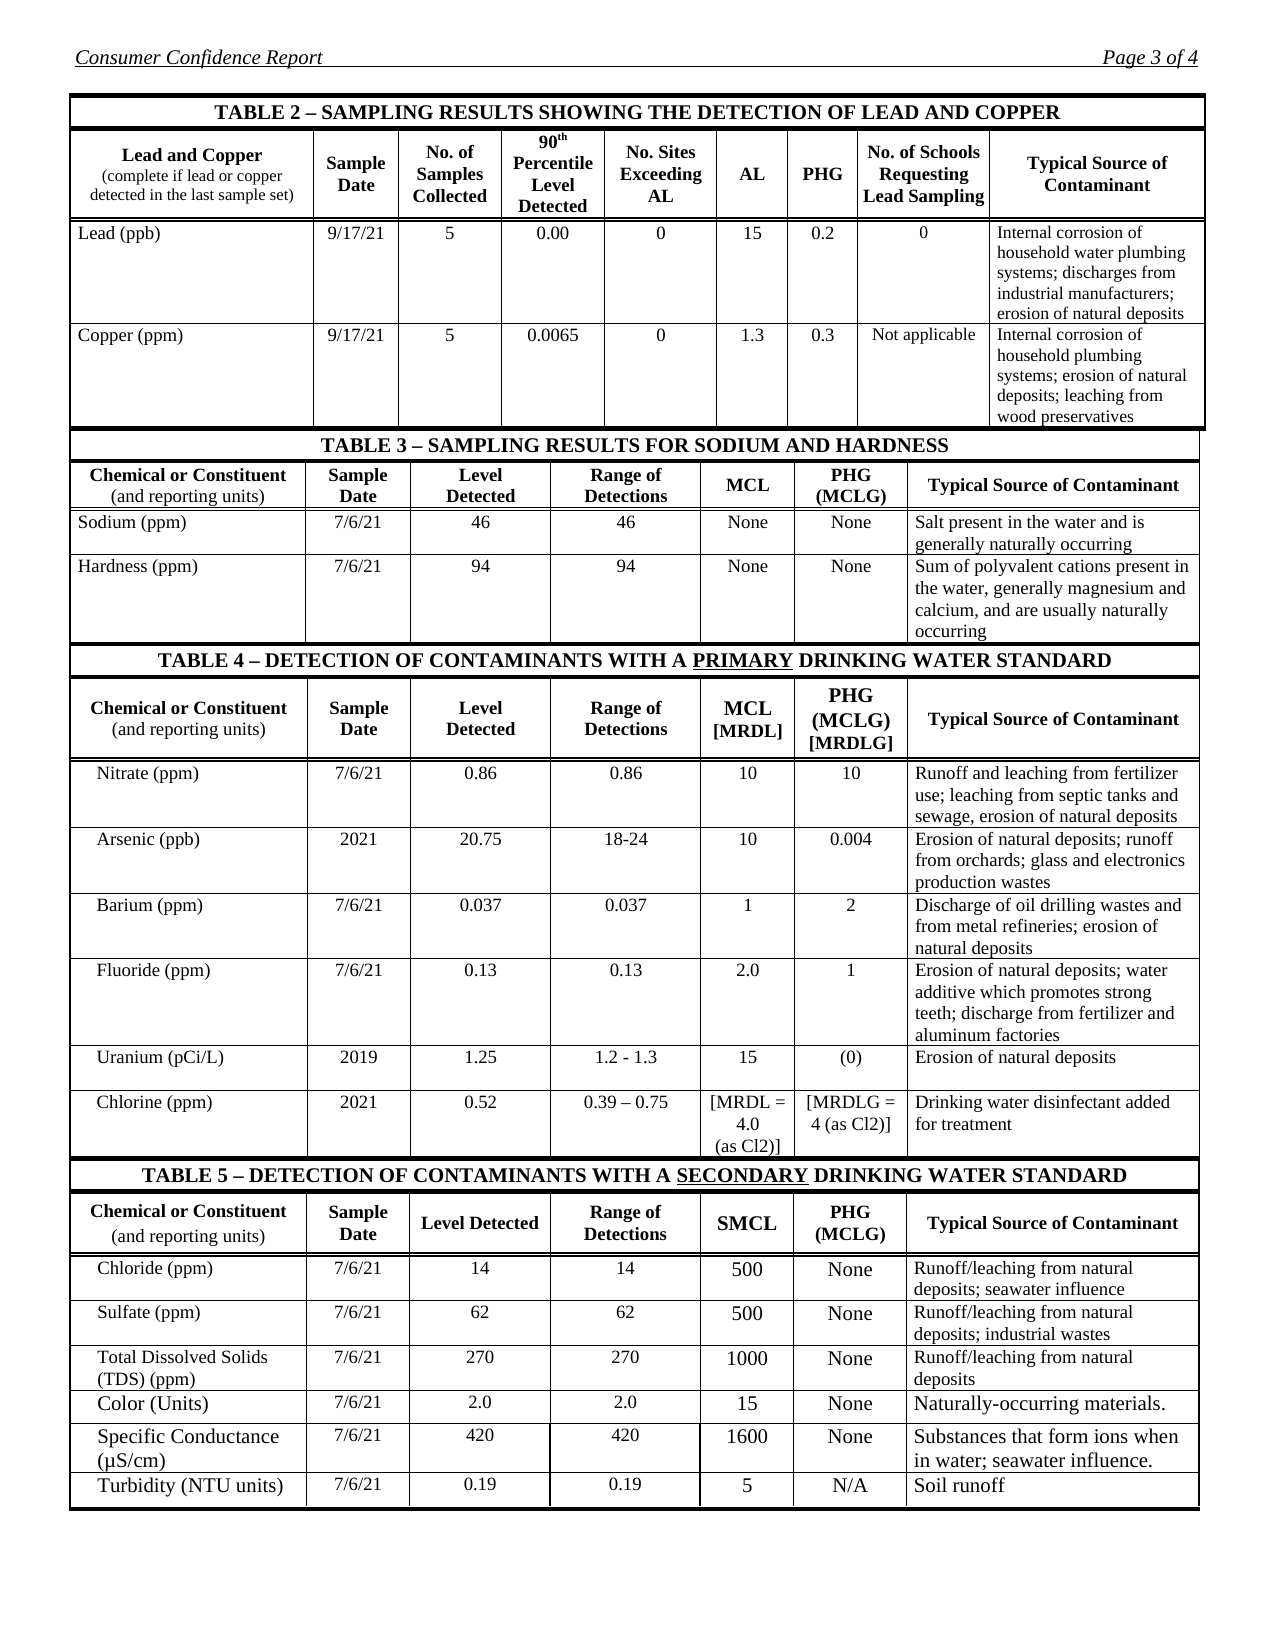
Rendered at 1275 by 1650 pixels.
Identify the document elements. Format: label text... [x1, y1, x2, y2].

table_cell 14 [410, 1257, 550, 1300]
table_cell 7/6/21 [307, 1301, 409, 1345]
table_cell (0) [795, 1046, 907, 1090]
table_cell Runoff/leaching from natural deposits; seawater influence [907, 1257, 1198, 1300]
table_cell Typical Source of Contaminant [908, 463, 1199, 507]
table_cell Chemical or Constituent (and reporting units) [71, 1194, 306, 1252]
table_cell None [794, 1346, 906, 1390]
table_cell None [794, 1391, 906, 1423]
table_cell Not applicable [858, 324, 989, 426]
table_cell 0.00 [502, 222, 604, 323]
table_cell 7/6/21 [307, 1391, 409, 1423]
table_cell 0.2 [788, 222, 857, 323]
table_cell 2021 [308, 828, 410, 892]
table_cell 270 [410, 1346, 550, 1390]
table_cell Level Detected [410, 1194, 550, 1252]
table_cell Naturally-occurring materials. [907, 1391, 1198, 1423]
table_cell [717, 131, 787, 217]
table_cell None [701, 511, 794, 554]
table_cell 0 [605, 222, 716, 323]
table_cell 270 [551, 1346, 700, 1390]
table_cell Total Dissolved Solids (TDS) (ppm) [71, 1346, 306, 1390]
table_cell Soil runoff [907, 1473, 1198, 1506]
table_cell MCL [MRDL] [701, 679, 794, 757]
table_cell Color (Units) [71, 1391, 306, 1423]
table_cell 15 [717, 222, 787, 323]
table_cell Internal corrosion of household water plumbing systems; discharges from industrial manufacturers; erosion of natural deposits [990, 222, 1204, 323]
table_cell Sample Date [314, 131, 398, 217]
table_cell 1.3 [717, 324, 787, 426]
table_cell PHG (MCLG) [794, 1194, 906, 1252]
table_cell Chlorine (ppm) [71, 1091, 307, 1156]
table_cell 15 [701, 1046, 794, 1090]
table_cell [551, 679, 700, 757]
table_cell PHG (MCLG) [795, 463, 907, 507]
table_cell 7/6/21 [306, 555, 410, 642]
table_cell No. Sites Exceeding AL [605, 131, 716, 217]
table_cell PHG (MCLG) [MRDLG] [795, 679, 907, 757]
table_cell 0.86 [551, 762, 700, 827]
table_cell 1.25 [411, 1046, 550, 1090]
table_cell Barium (ppm) [71, 894, 307, 958]
table_cell 0.13 [551, 959, 700, 1045]
table_cell Uranium (pCi/L) [71, 1046, 307, 1090]
table_cell Typical Source of Contaminant [990, 131, 1204, 217]
table_cell 7/6/21 [308, 959, 410, 1045]
table_cell 500 [701, 1257, 793, 1300]
table_cell 0 [858, 222, 989, 323]
table_cell 90th Percentile Level Detected [502, 131, 604, 217]
table_cell Typical Source of Contaminant [907, 1194, 1198, 1252]
table_cell TAble 5 – detection of contaminants with a Secondary Drinking Water Standard [71, 1161, 1198, 1189]
table_cell Lead and Copper (complete if lead or copper detected in the last sample set) [71, 131, 313, 217]
table_header Table 2 – SAMPLING RESULTS SHOWING THE detection of Lead and copper [71, 98, 1204, 126]
table_cell 1600 [701, 1424, 793, 1472]
table_cell 62 [410, 1301, 550, 1345]
table_cell 0.52 [411, 1091, 550, 1156]
table_cell Runoff/leaching from natural deposits [907, 1346, 1198, 1390]
table_cell 2019 [308, 1046, 410, 1090]
table_cell 420 [551, 1424, 699, 1472]
table_cell No. of Schools Requesting Lead Sampling [858, 131, 989, 217]
table_cell 1 [701, 894, 794, 958]
table_cell TAble 4 – detection of contaminants with a Primary Drinking Water Standard [71, 646, 1199, 674]
table_cell 0.13 [411, 959, 550, 1045]
table_cell 0.3 [788, 324, 857, 426]
table_cell 0.39 – 0.75 [551, 1091, 700, 1156]
table_cell 2 [795, 894, 907, 958]
table_cell 18-24 [551, 828, 700, 892]
table_cell [MRDLG = 4 (as Cl2)] [795, 1091, 907, 1156]
table_cell None [701, 555, 794, 642]
table_cell TAble 3 – SAMPLING RESULTS FOR sodium and hardness [71, 431, 1199, 459]
table_cell 10 [795, 762, 907, 827]
table_cell PHG [788, 131, 857, 217]
table_cell Lead (ppb) [71, 222, 313, 323]
table_cell 0.19 [551, 1473, 699, 1506]
table_cell Drinking water disinfectant added for treatment [908, 1091, 1199, 1156]
table_cell 0.004 [795, 828, 907, 892]
table_cell 7/6/21 [307, 1257, 409, 1300]
table_cell Salt present in the water and is generally naturally occurring [908, 511, 1199, 554]
table_cell Chemical or Constituent (and reporting units) [71, 463, 305, 507]
table_cell None [794, 1257, 906, 1300]
table_cell 14 [551, 1257, 700, 1300]
table_cell 2.0 [410, 1391, 550, 1423]
table_cell None [794, 1424, 906, 1472]
table_cell 9/17/21 [314, 324, 398, 426]
table_cell No. of Samples Collected [399, 131, 501, 217]
table_cell 94 [411, 555, 550, 642]
table_cell [MRDL = 4.0 (as Cl2)] [701, 1091, 794, 1156]
table_cell [551, 1194, 700, 1252]
table_cell N/A [794, 1473, 906, 1506]
table_cell 420 [410, 1424, 549, 1472]
table_cell Erosion of natural deposits; runoff from orchards; glass and electronics production wastes [908, 828, 1199, 892]
table_cell 1 [795, 959, 907, 1045]
table_cell Copper (ppm) [71, 324, 313, 426]
table_cell 0.86 [411, 762, 550, 827]
table_cell Level Detected [411, 463, 550, 507]
table_cell Fluoride (ppm) [71, 959, 307, 1045]
table_cell 10 [701, 828, 794, 892]
table_cell 7/6/21 [306, 511, 410, 554]
table_cell Hardness (ppm) [71, 555, 305, 642]
table_cell Sodium (ppm) [71, 511, 305, 554]
table_cell Nitrate (ppm) [71, 762, 307, 827]
table_cell 0.0065 [502, 324, 604, 426]
table_cell 15 [701, 1391, 793, 1423]
table_cell 1000 [701, 1346, 793, 1390]
table_cell Chemical or Constituent (and reporting units) [71, 679, 307, 757]
table_cell 7/6/21 [307, 1473, 409, 1506]
table_cell 7/6/21 [308, 762, 410, 827]
table_cell 2021 [308, 1091, 410, 1156]
table_cell Sulfate (ppm) [71, 1301, 306, 1345]
table_cell 10 [701, 762, 794, 827]
table_cell 7/6/21 [307, 1424, 409, 1472]
table_cell SMCL [701, 1194, 793, 1252]
table_cell Internal corrosion of household plumbing systems; erosion of natural deposits; leaching from wood preservatives [990, 324, 1204, 426]
table_cell Typical Source of Contaminant [908, 679, 1199, 757]
table_cell Sum of polyvalent cations present in the water, generally magnesium and calcium, and are usually naturally occurring [908, 555, 1199, 642]
table_cell 2.0 [551, 1391, 700, 1423]
table_cell 0.037 [551, 894, 700, 958]
table_cell MCL [701, 463, 794, 507]
table_cell Sample Date [306, 463, 410, 507]
table_cell 5 [399, 222, 501, 323]
table_cell Sample Date [307, 1194, 409, 1252]
table_cell 7/6/21 [307, 1346, 409, 1390]
table_cell 94 [551, 555, 700, 642]
table_cell 1.2 - 1.3 [551, 1046, 700, 1090]
table_cell Sample Date [308, 679, 410, 757]
table_cell Runoff/leaching from natural deposits; industrial wastes [907, 1301, 1198, 1345]
table_cell 46 [551, 511, 700, 554]
table_cell 46 [411, 511, 550, 554]
table_cell 0 [605, 324, 716, 426]
table_cell [551, 463, 700, 507]
table_cell None [794, 1301, 906, 1345]
table_cell 500 [701, 1301, 793, 1345]
table_cell None [795, 511, 907, 554]
table_cell Arsenic (ppb) [71, 828, 307, 892]
table_cell Chloride (ppm) [71, 1257, 306, 1300]
table_cell 2.0 [701, 959, 794, 1045]
table_cell 20.75 [411, 828, 550, 892]
table_cell 62 [551, 1301, 700, 1345]
table_cell Discharge of oil drilling wastes and from metal refineries; erosion of natural deposits [908, 894, 1199, 958]
table_cell 9/17/21 [314, 222, 398, 323]
table_cell 5 [701, 1473, 793, 1506]
table_cell Erosion of natural deposits [908, 1046, 1199, 1090]
table_cell 7/6/21 [308, 894, 410, 958]
table_cell Specific Conductance (µS/cm) [71, 1424, 306, 1472]
table_cell Erosion of natural deposits; water additive which promotes strong teeth; discharge from fertilizer and aluminum factories [908, 959, 1199, 1045]
table_cell Substances that form ions when in water; seawater influence. [907, 1424, 1198, 1472]
table_cell Level Detected [411, 679, 550, 757]
table_cell 0.037 [411, 894, 550, 958]
table_cell 5 [399, 324, 501, 426]
table_cell Runoff and leaching from fertilizer use; leaching from septic tanks and sewage, erosion of natural deposits [908, 762, 1199, 827]
table_cell 0.19 [410, 1473, 549, 1506]
table_cell None [795, 555, 907, 642]
table_cell Turbidity (NTU units) [71, 1473, 306, 1506]
